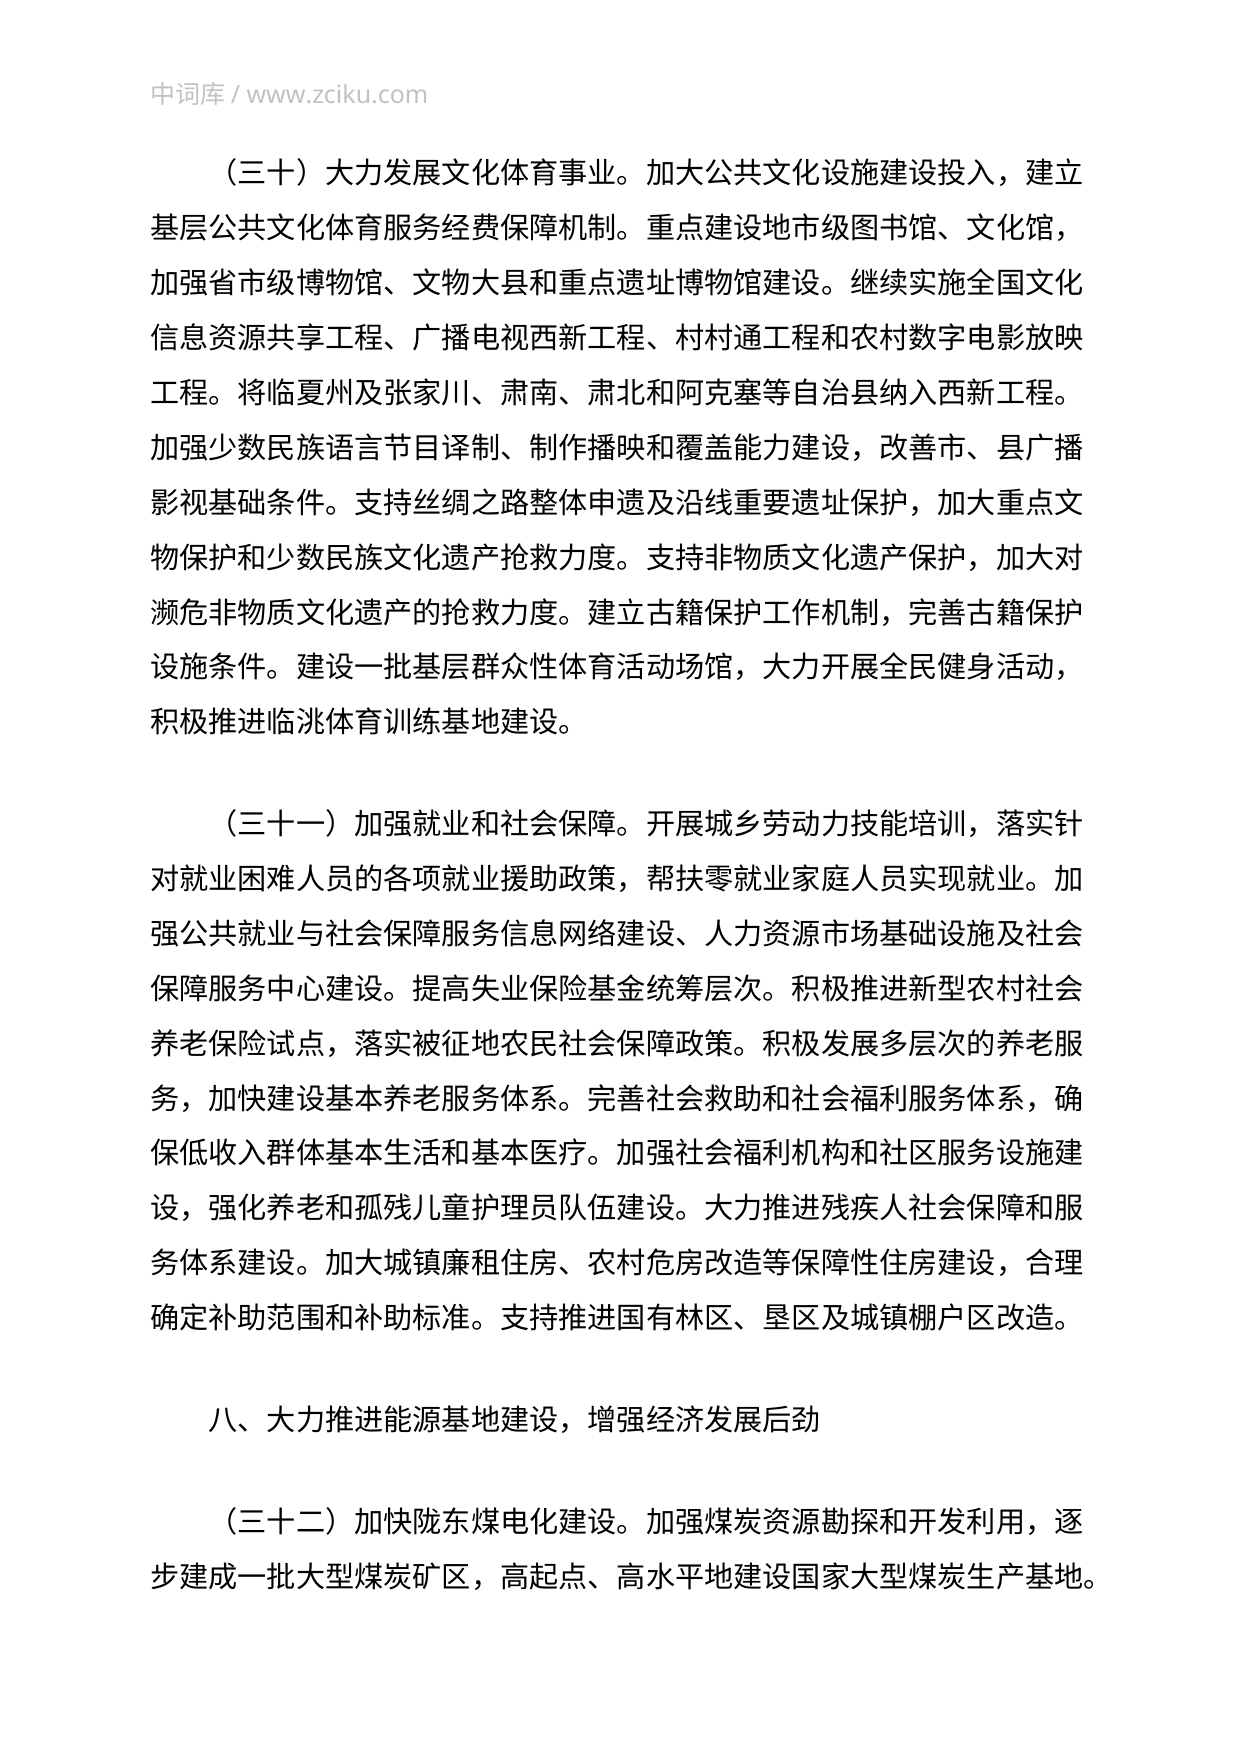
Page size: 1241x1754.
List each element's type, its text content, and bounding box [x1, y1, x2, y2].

text （三十）大力发展文化体育事业。加大公共文化设施建设投入，建立基层公共文化体育服务经费保障机制。重点建设地市级图书馆、文化馆，加强省市级博物馆、文物大县和重点遗址博物馆建设。继续实施全国文化信息资源共享工程、广播电视西新工程、村村通工程和农村数字电影放映工程。将临夏州及张家川、肃南、肃北和阿克塞等自治县纳入西新工程。加强少数民族语言节目译制、制作播映和覆盖能力建设，改善市、县广播影视基础条件。支持丝绸之路整体申遗及沿线重要遗址保护，加大重点文物保护和少数民族文化遗产抢救力度。支持非物质文化遗产保护，加大对濒危非物质文化遗产的抢救力度。建立古籍保护工作机制，完善古籍保护设施条件。建设一批基层群众性体育活动场馆，大力开展全民健身活动，积极推进临洮体育训练基地建设。 [150, 150, 1090, 741]
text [150, 1498, 1090, 1596]
text 八、大力推进能源基地建设，增强经济发展后劲 [150, 1397, 1090, 1439]
text （三十一）加强就业和社会保障。开展城乡劳动力技能培训，落实针对就业困难人员的各项就业援助政策，帮扶零就业家庭人员实现就业。加强公共就业与社会保障服务信息网络建设、人力资源市场基础设施及社会保障服务中心建设。提高失业保险基金统筹层次。积极推进新型农村社会养老保险试点，落实被征地农民社会保障政策。积极发展多层次的养老服务，加快建设基本养老服务体系。完善社会救助和社会福利服务体系，确保低收入群体基本生活和基本医疗。加强社会福利机构和社区服务设施建设，强化养老和孤残儿童护理员队伍建设。大力推进残疾人社会保障和服务体系建设。加大城镇廉租住房、农村危房改造等保障性住房建设，合理确定补助范围和补助标准。支持推进国有林区、垦区及城镇棚户区改造。 [150, 801, 1090, 1337]
